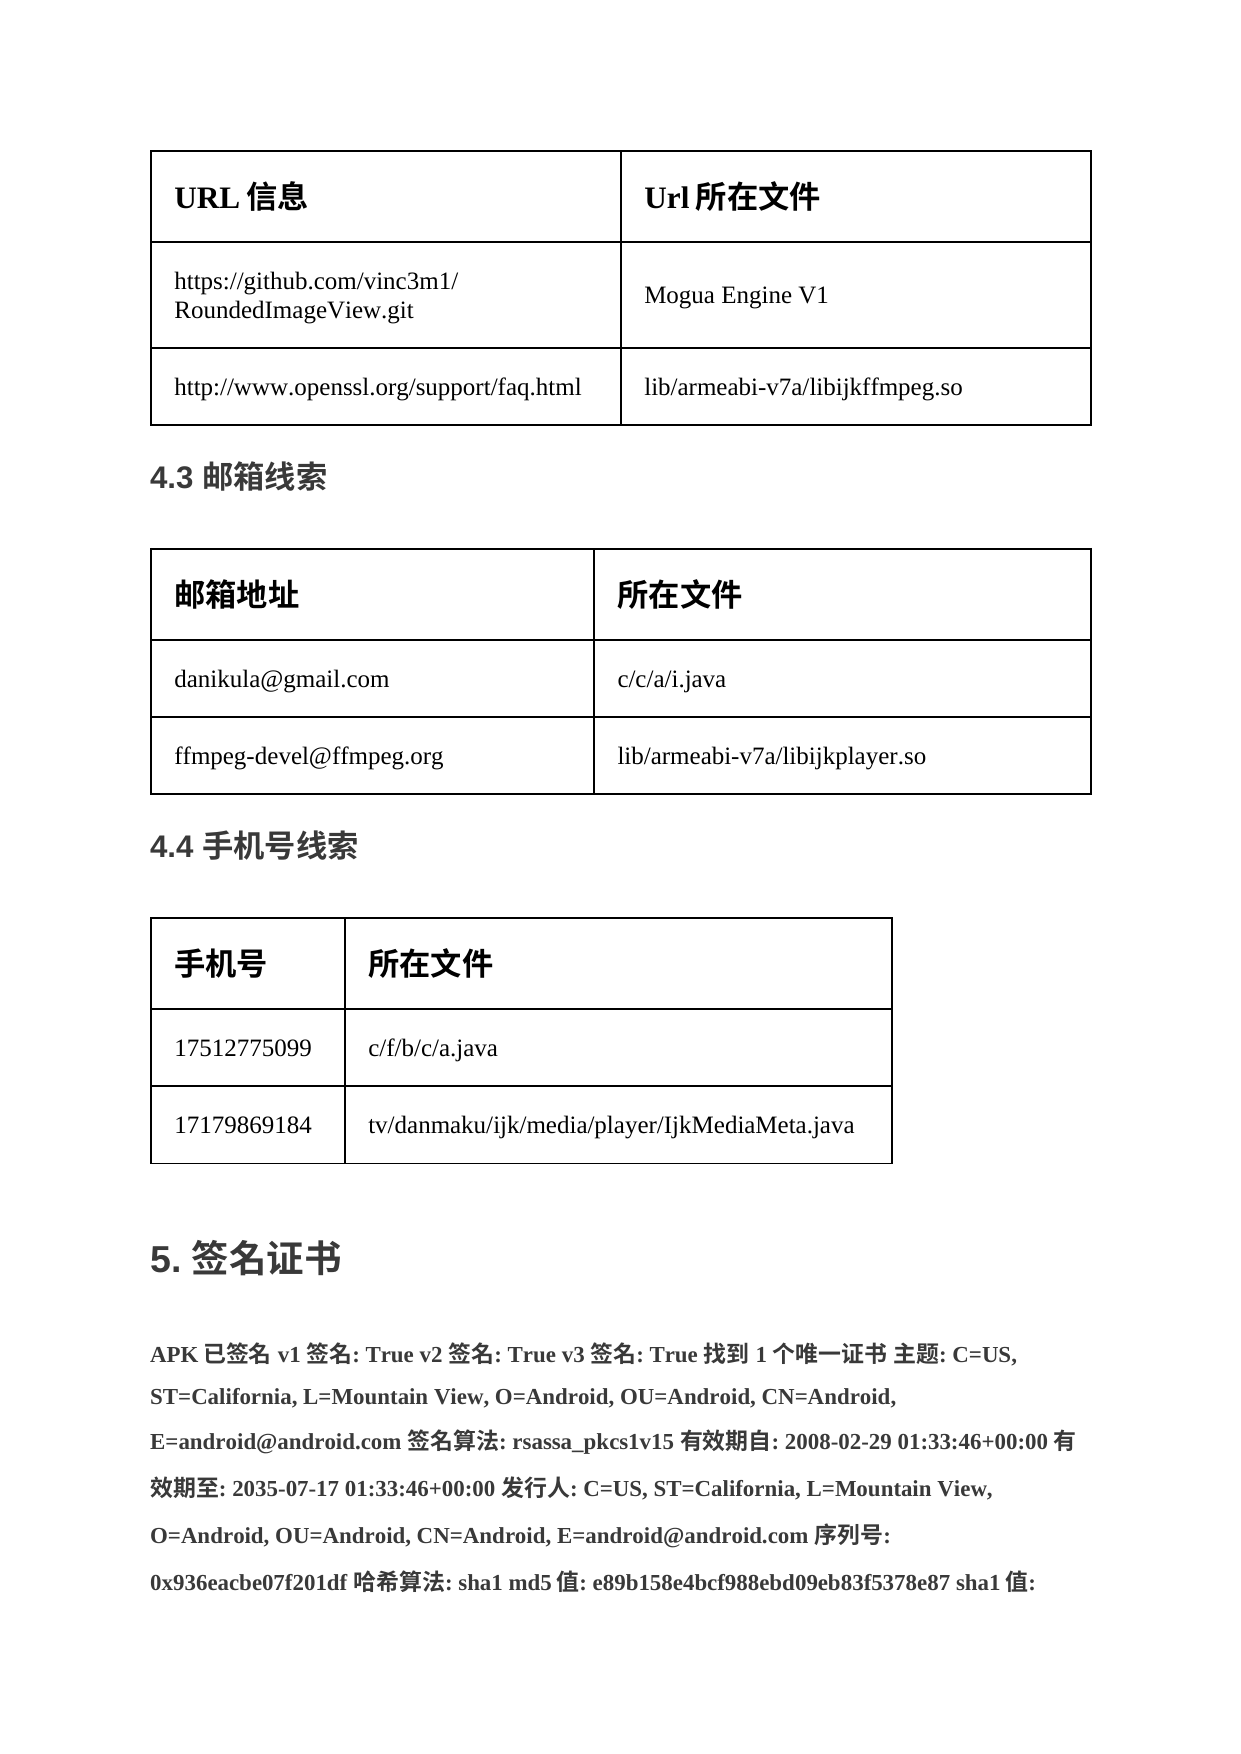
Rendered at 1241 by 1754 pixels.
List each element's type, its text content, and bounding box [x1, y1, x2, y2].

table_cell c/f/b/c/a.java [346, 1010, 891, 1085]
table_header 所在文件 [595, 550, 1090, 639]
table_header 手机号 [152, 919, 344, 1008]
table_cell ffmpeg-devel@ffmpeg.org [152, 718, 593, 793]
table_header 邮箱地址 [152, 550, 593, 639]
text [150, 1338, 1090, 1597]
table_cell c/c/a/i.java [595, 641, 1090, 716]
table_cell https://github.com/vinc3m1/RoundedImageView.git [152, 243, 620, 347]
table_cell 17179869184 [152, 1087, 344, 1162]
table_cell lib/armeabi-v7a/libijkffmpeg.so [622, 349, 1090, 424]
table_cell 17512775099 [152, 1010, 344, 1085]
table_header 所在文件 [346, 919, 891, 1008]
table_cell Mogua Engine V1 [622, 243, 1090, 347]
table_header Url所在文件 [622, 152, 1090, 241]
subtitle 5. 签名证书 [150, 1233, 1090, 1284]
table_header URL信息 [152, 152, 620, 241]
table_cell danikula@gmail.com [152, 641, 593, 716]
subtitle 4.3 邮箱线索 [150, 455, 1090, 497]
table_cell http://www.openssl.org/support/faq.html [152, 349, 620, 424]
table_cell lib/armeabi-v7a/libijkplayer.so [595, 718, 1090, 793]
subtitle 4.4 手机号线索 [150, 824, 1090, 867]
table_cell tv/danmaku/ijk/media/player/IjkMediaMeta.java [346, 1087, 891, 1162]
